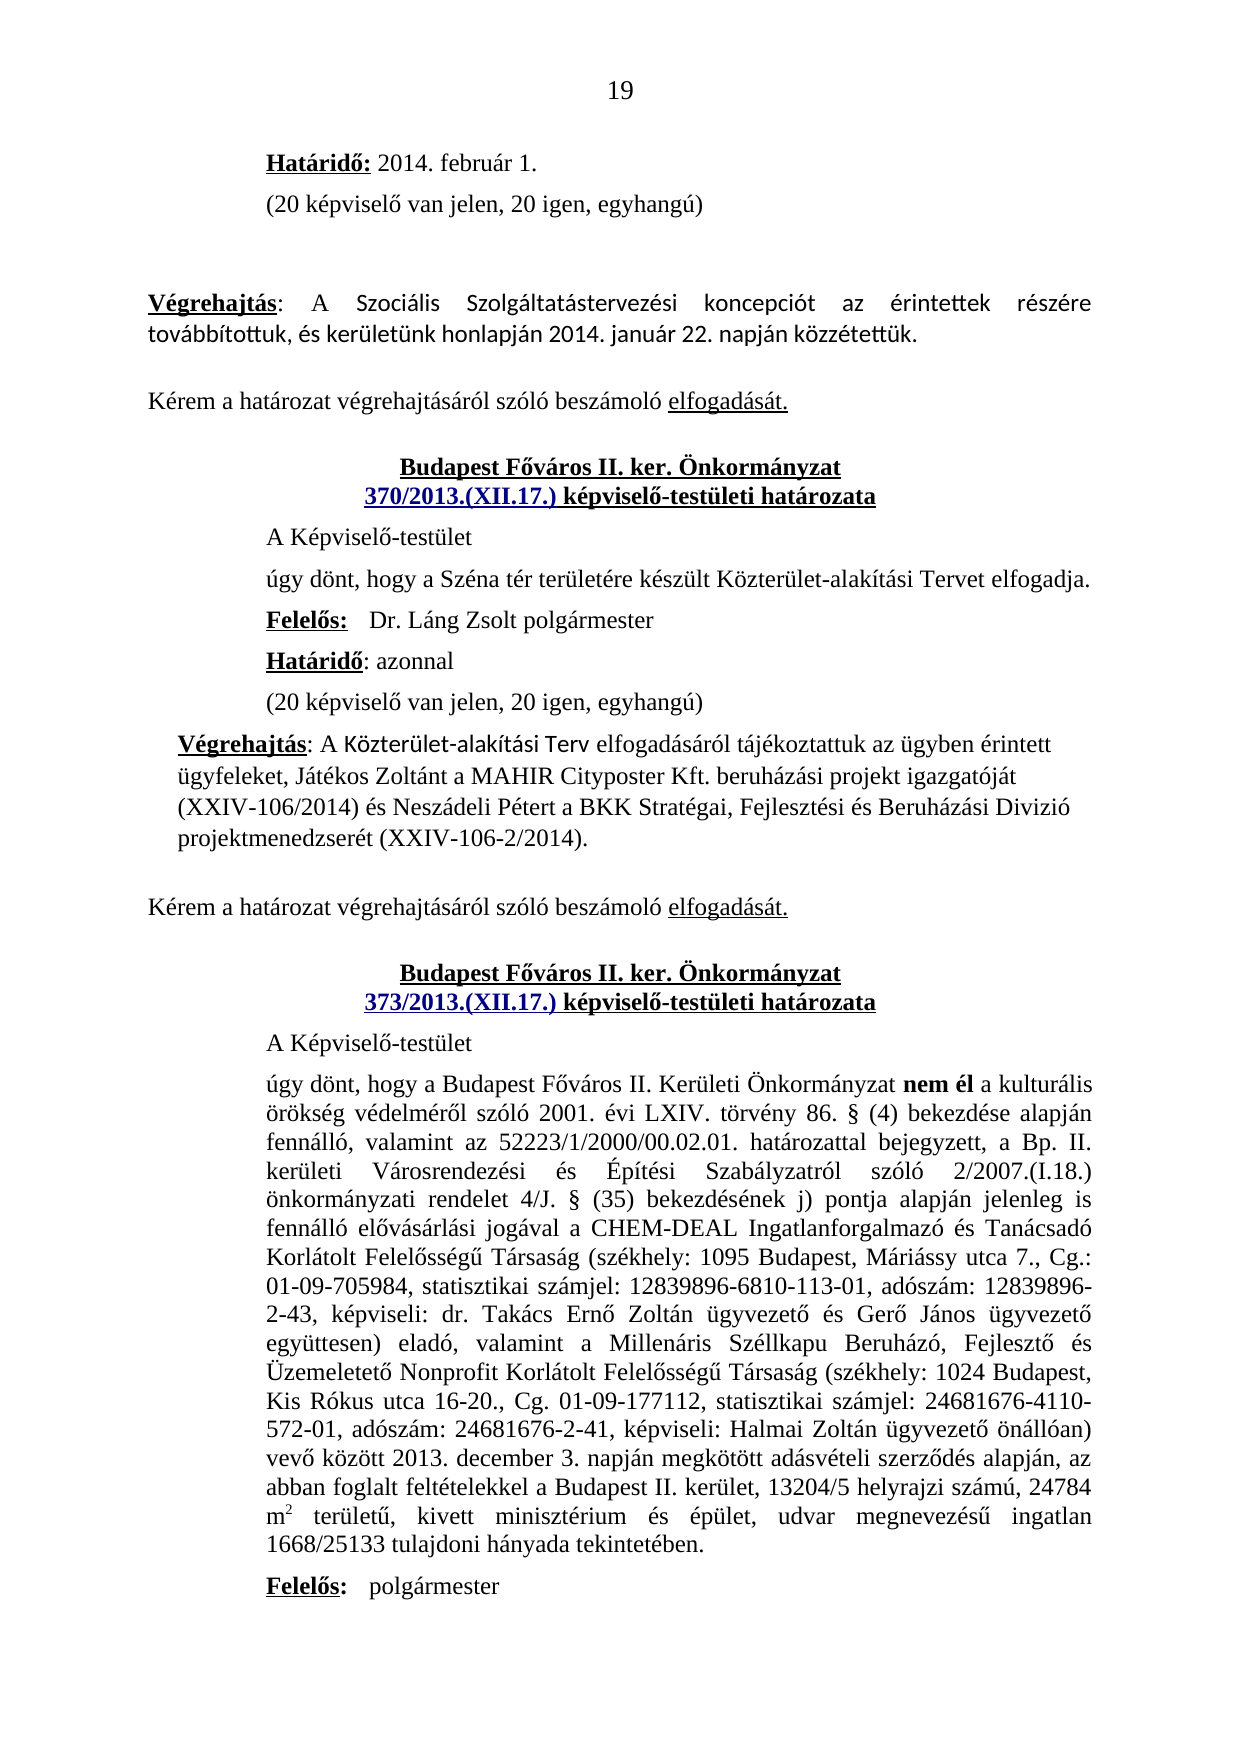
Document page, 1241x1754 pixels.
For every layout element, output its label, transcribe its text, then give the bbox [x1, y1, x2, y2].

text Felelős: Dr. Láng Zsolt polgármester [266, 605, 1093, 634]
text (20 képviselő van jelen, 20 igen, egyhangú) [266, 687, 1093, 716]
text Felelős: polgármester [266, 1571, 1093, 1599]
text Végrehajtás: A Szociális Szolgáltatástervezési koncepciót az érintettek részére továbbítottuk, és kerületünk honlapján 2014. január 22. napján közzétettük. [148, 288, 1093, 349]
text Budapest Főváros II. ker. Önkormányzat 370/2013.(XII.17.) képviselő-testületi határozata [148, 452, 1093, 510]
text A Képviselő-testület [266, 1028, 1093, 1057]
text Végrehajtás: A Közterület-alakítási Terv elfogadásáról tájékoztattuk az ügyben érintett ügyfeleket, Játékos Zoltánt a MAHIR Cityposter Kft. beruházási projekt igazgatóját (XXIV-106/2014) és Neszádeli Pétert a BKK Stratégai, Fejlesztési és Beruházási Divizió projektmenedzserét (XXIV-106-2/2014). [177, 729, 1093, 852]
text úgy dönt, hogy a Széna tér területére készült Közterület-alakítási Tervet elfogadja. [266, 564, 1093, 592]
text A Képviselő-testület [266, 522, 1093, 551]
text (20 képviselő van jelen, 20 igen, egyhangú) [266, 189, 1093, 218]
text Budapest Főváros II. ker. Önkormányzat 373/2013.(XII.17.) képviselő-testületi határozata [148, 958, 1093, 1016]
text Kérem a határozat végrehajtásáról szóló beszámoló elfogadását. [148, 386, 1093, 415]
text Határidő: azonnal [266, 646, 1093, 675]
text úgy dönt, hogy a Budapest Főváros II. Kerületi Önkormányzat nem él a kulturális örökség védelméről szóló 2001. évi LXIV. törvény 86. § (4) bekezdése alapján fennálló, valamint az 52223/1/2000/00.02.01. határozattal bejegyzett, a Bp. II. kerületi Városrendezési és Építési Szabályzatról szóló 2/2007.(I.18.) önkormányzati rendelet 4/J. § (35) bekezdésének j) pontja alapján jelenleg is fennálló elővásárlási jogával a CHEM-DEAL Ingatlanforgalmazó és Tanácsadó Korlátolt Felelősségű Társaság (székhely: 1095 Budapest, Máriássy utca 7., Cg.: 01-09-705984, statisztikai számjel: 12839896-6810-113-01, adószám: 12839896-2-43, képviseli: dr. Takács Ernő Zoltán ügyvezető és Gerő János ügyvezető együttesen) eladó, valamint a Millenáris Széllkapu Beruházó, Fejlesztő és Üzemeletető Nonprofit Korlátolt Felelősségű Társaság (székhely: 1024 Budapest, Kis Rókus utca 16-20., Cg. 01-09-177112, statisztikai számjel: 24681676-4110-572-01, adószám: 24681676-2-41, képviseli: Halmai Zoltán ügyvezető önállóan) vevő között 2013. december 3. napján megkötött adásvételi szerződés alapján, az abban foglalt feltételekkel a Budapest II. kerület, 13204/5 helyrajzi számú, 24784 m2 területű, kivett minisztérium és épület, udvar megnevezésű ingatlan 1668/25133 tulajdoni hányada tekintetében. [266, 1069, 1093, 1558]
text Kérem a határozat végrehajtásáról szóló beszámoló elfogadását. [148, 892, 1093, 921]
text Határidő: 2014. február 1. [266, 148, 1093, 176]
